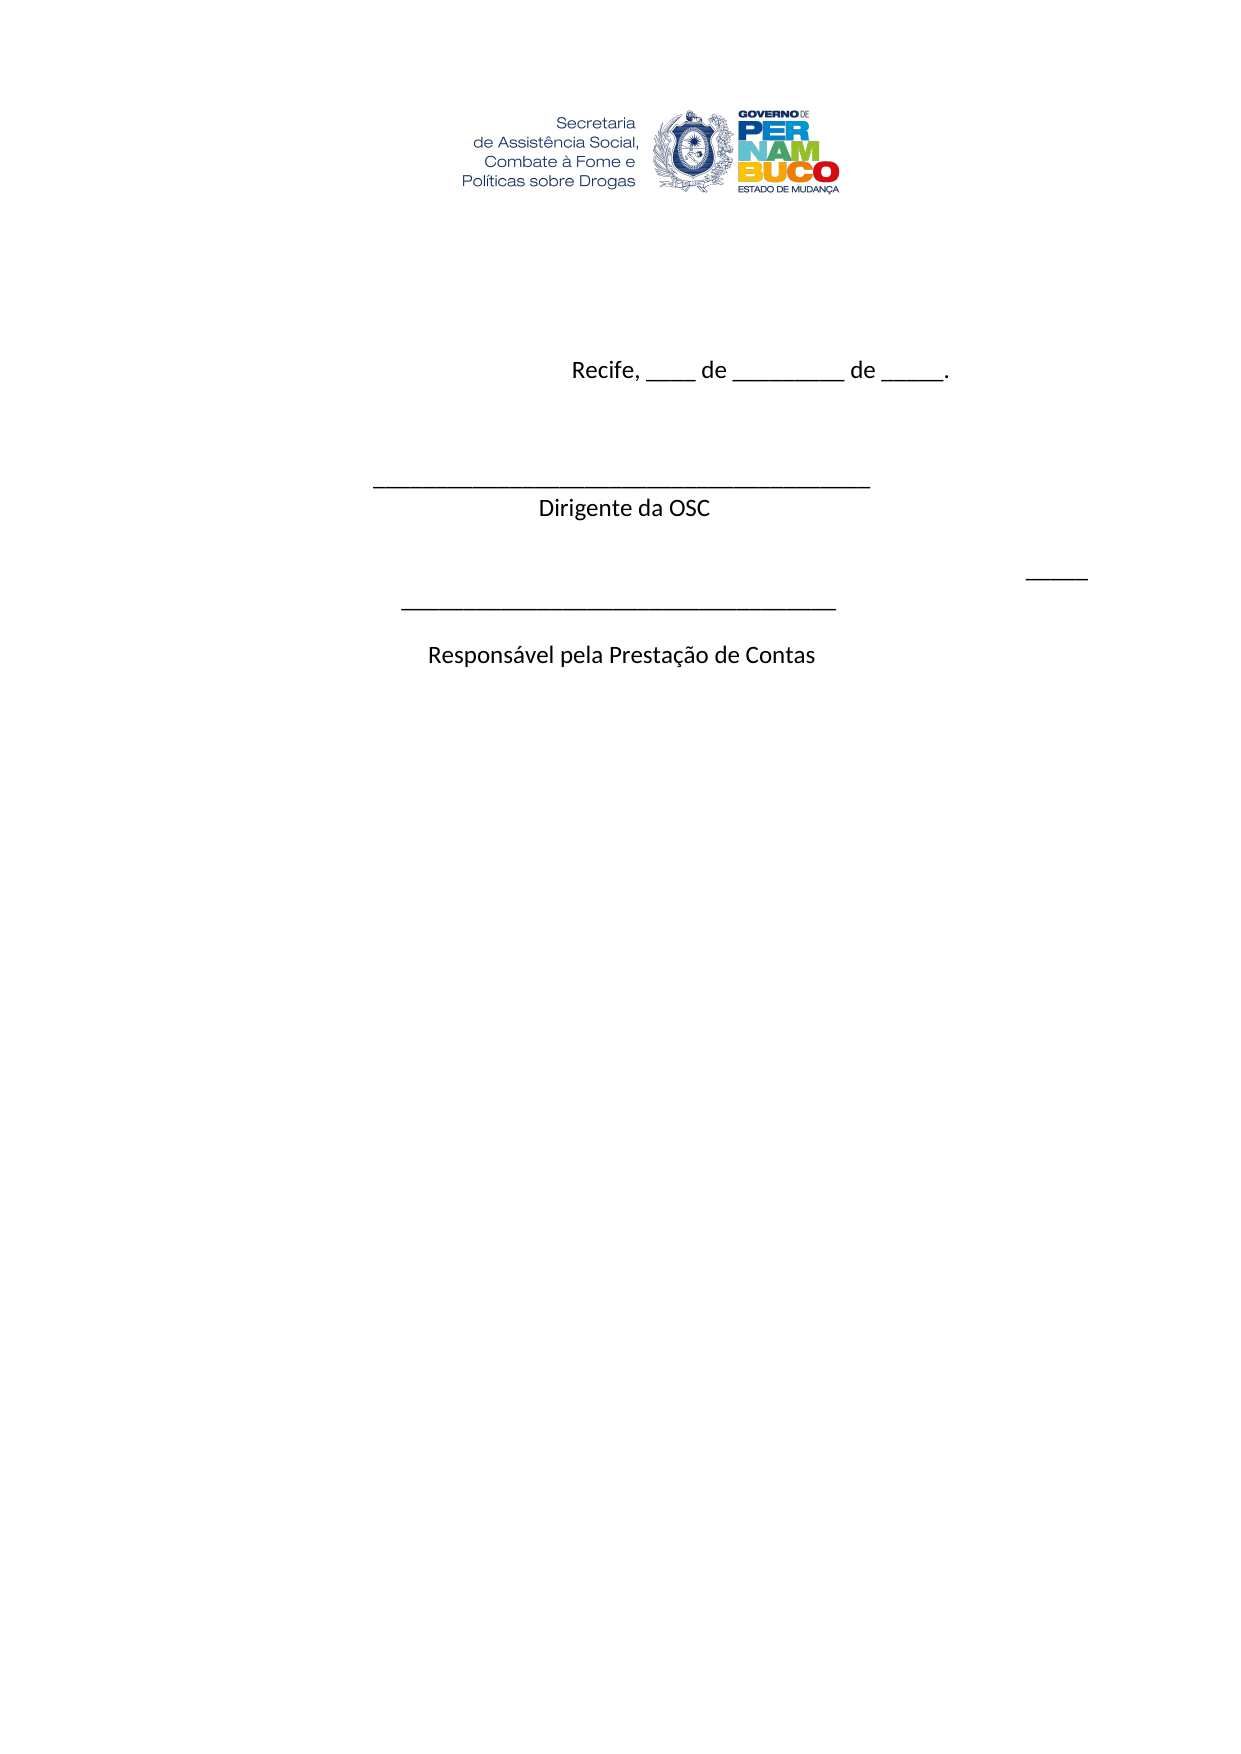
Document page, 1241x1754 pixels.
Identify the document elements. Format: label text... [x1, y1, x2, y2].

picture [363, 75, 875, 223]
text Responsável pela Prestação de Contas [148, 639, 1090, 669]
text Recife, ____ de _________ de _____. [148, 354, 1090, 385]
text ________________________________________ [148, 553, 1090, 614]
text Dirigente da OSC [148, 492, 1090, 522]
text ________________________________________ [148, 461, 1090, 492]
